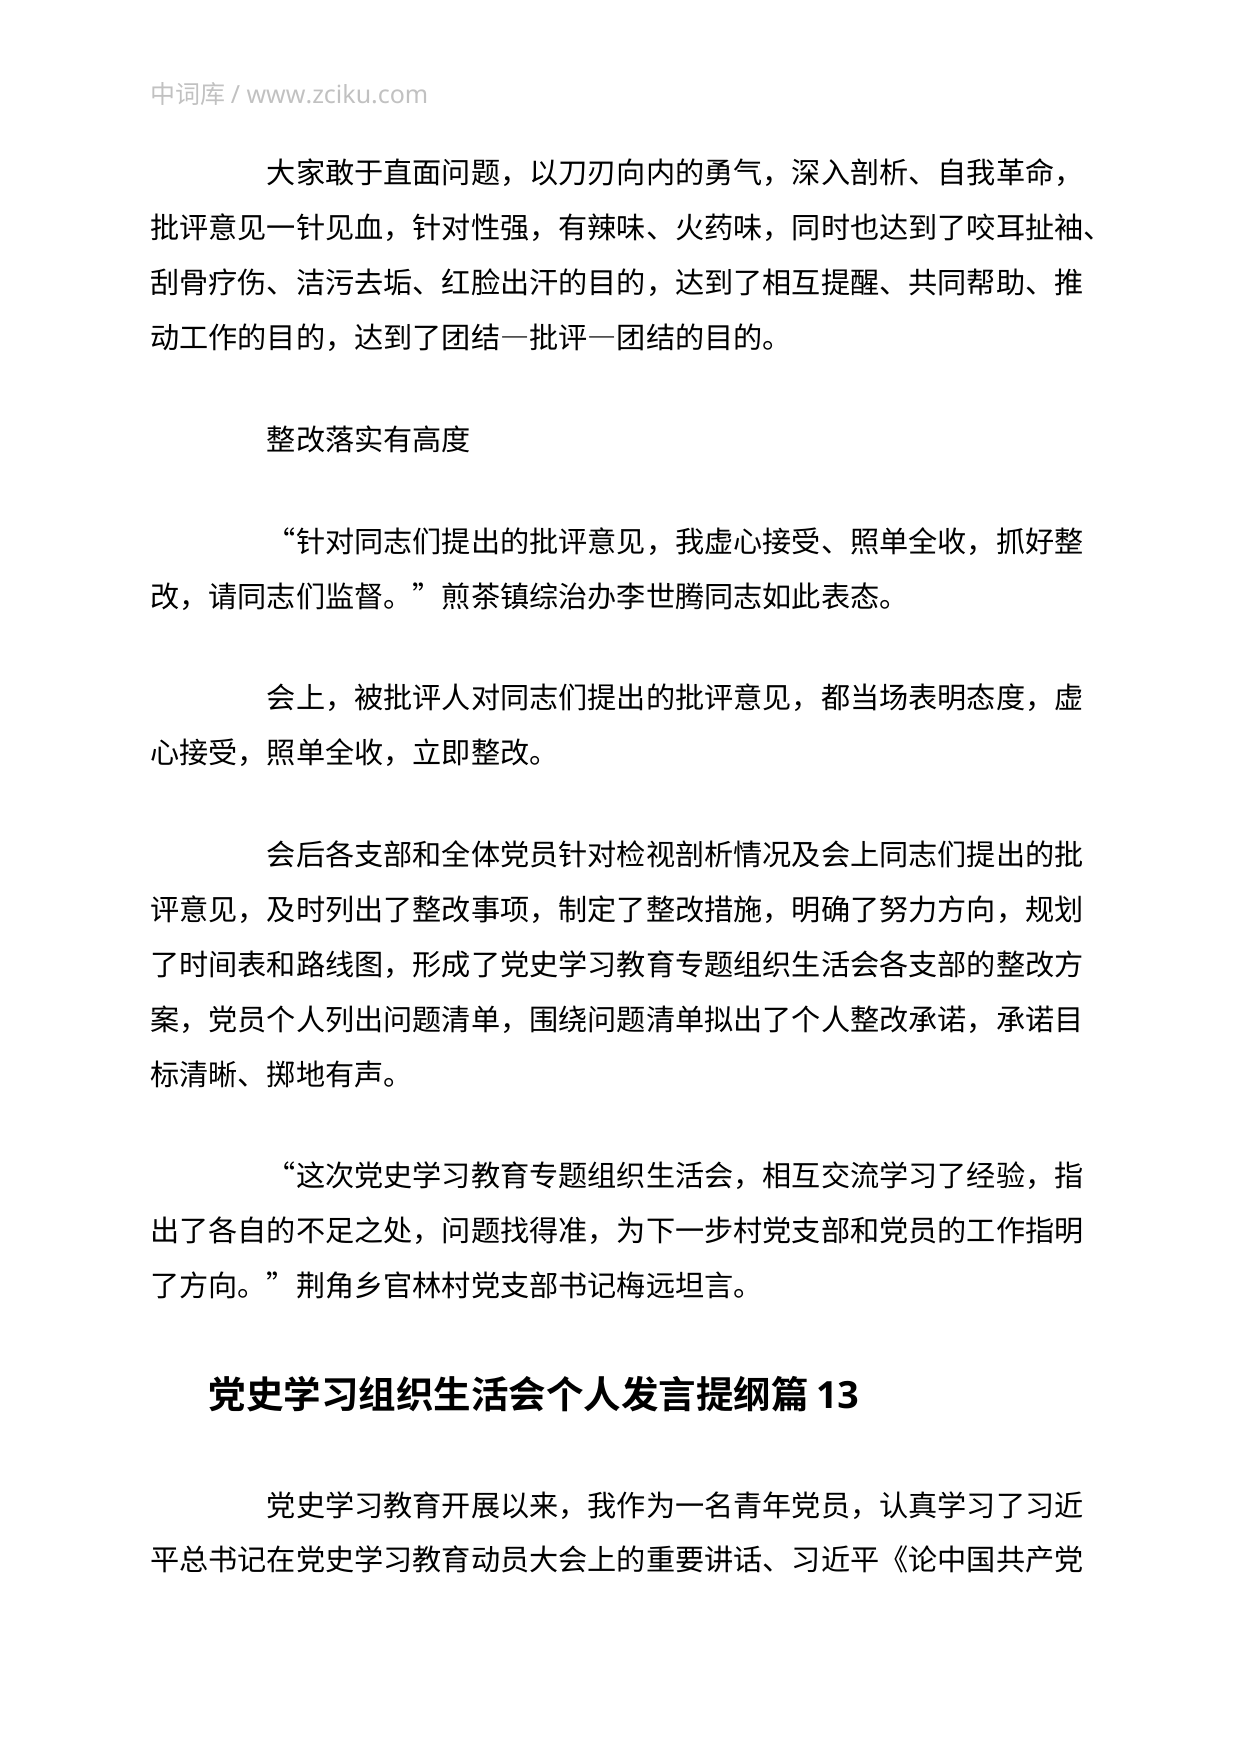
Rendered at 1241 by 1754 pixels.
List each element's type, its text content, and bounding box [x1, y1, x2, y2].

text “针对同志们提出的批评意见，我虚心接受、照单全收，抓好整改，请同志们监督。”煎茶镇综治办李世腾同志如此表态。 [150, 518, 1090, 615]
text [150, 1482, 1090, 1579]
text 大家敢于直面问题，以刀刃向内的勇气，深入剖析、自我革命，批评意见一针见血，针对性强，有辣味、火药味，同时也达到了咬耳扯袖、刮骨疗伤、洁污去垢、红脸出汗的目的，达到了相互提醒、共同帮助、推动工作的目的，达到了团结—批评—团结的目的。 [150, 150, 1090, 357]
text 党史学习组织生活会个人发言提纲篇13 [150, 1364, 1090, 1419]
text 会上，被批评人对同志们提出的批评意见，都当场表明态度，虚心接受，照单全收，立即整改。 [150, 675, 1090, 772]
text 会后各支部和全体党员针对检视剖析情况及会上同志们提出的批评意见，及时列出了整改事项，制定了整改措施，明确了努力方向，规划了时间表和路线图，形成了党史学习教育专题组织生活会各支部的整改方案，党员个人列出问题清单，围绕问题清单拟出了个人整改承诺，承诺目标清晰、掷地有声。 [150, 832, 1090, 1093]
text “这次党史学习教育专题组织生活会，相互交流学习了经验，指出了各自的不足之处，问题找得准，为下一步村党支部和党员的工作指明了方向。”荆角乡官林村党支部书记梅远坦言。 [150, 1153, 1090, 1305]
text 整改落实有高度 [150, 416, 1090, 459]
